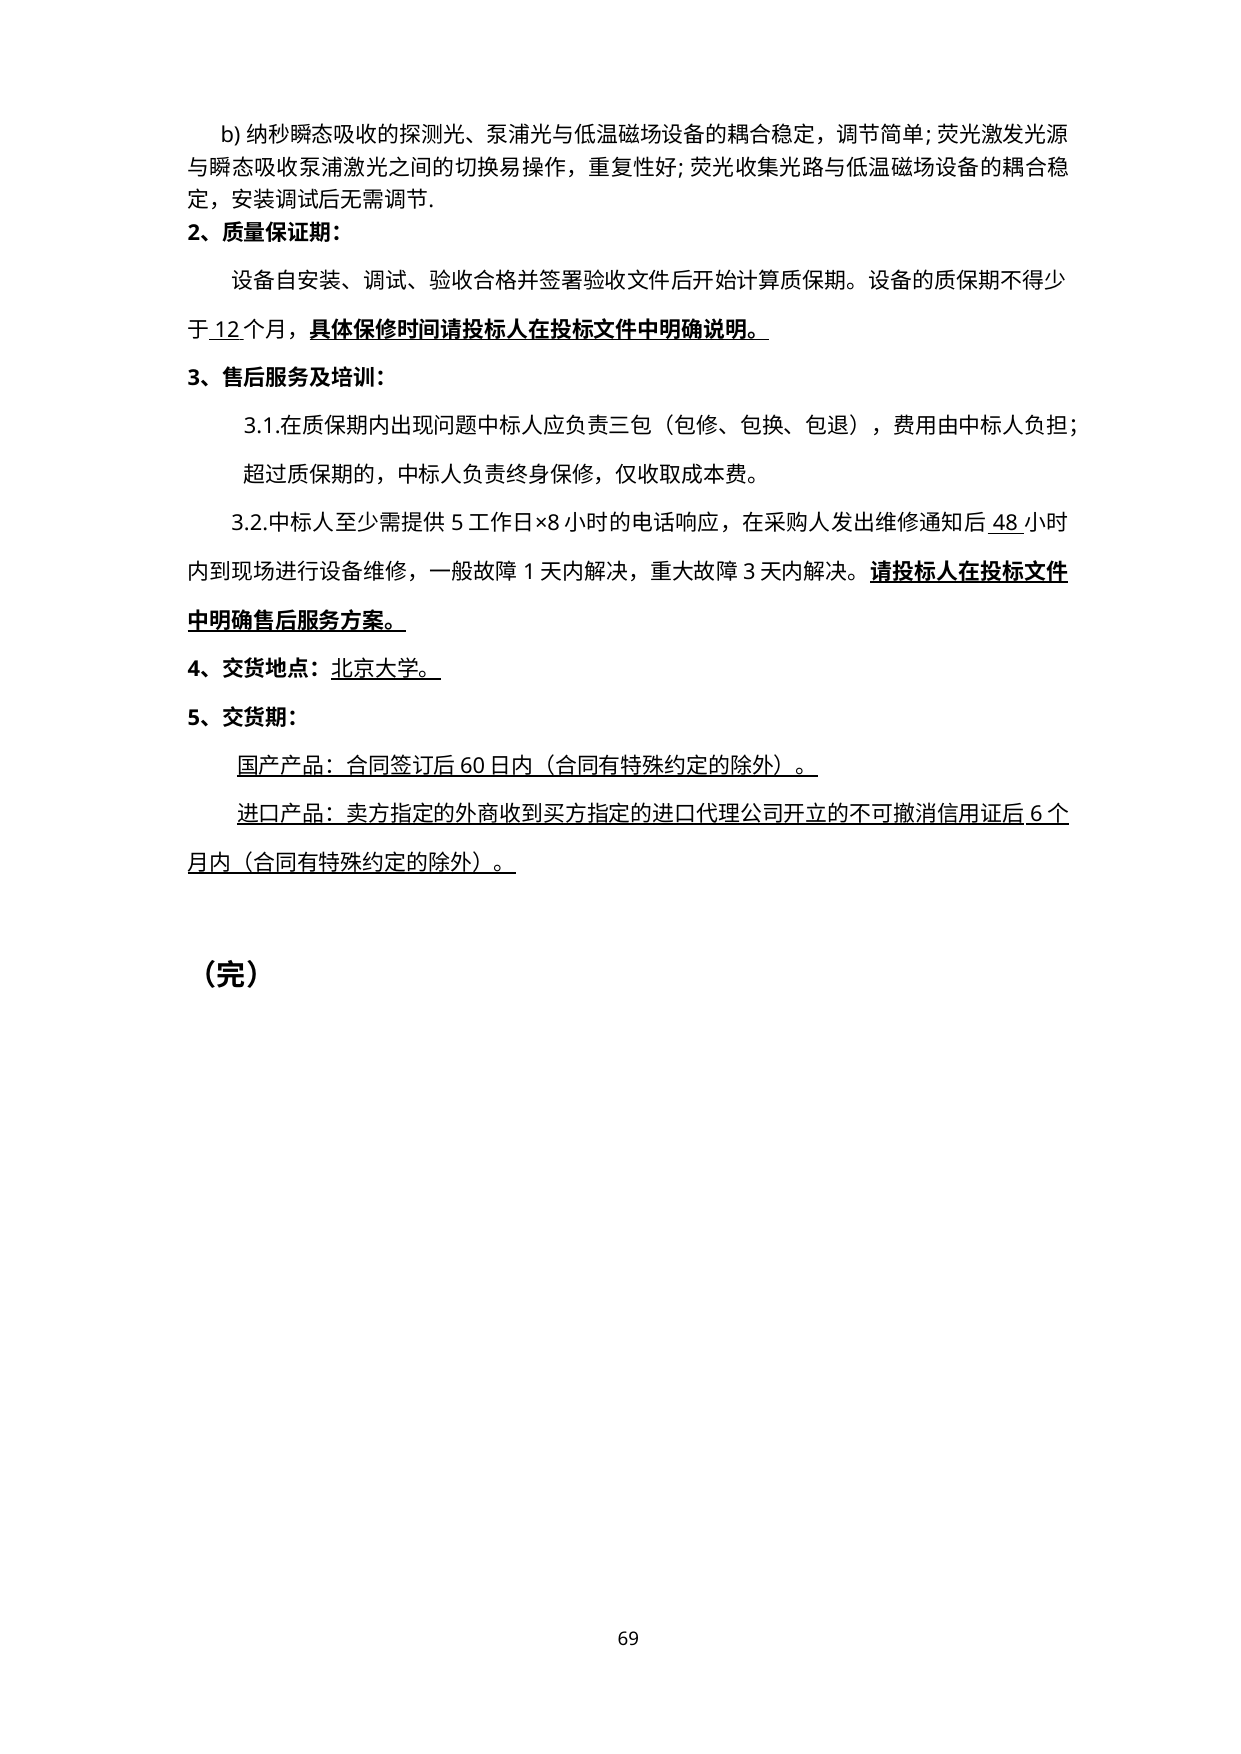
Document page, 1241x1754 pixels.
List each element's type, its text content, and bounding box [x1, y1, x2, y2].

text 进口产品：卖方指定的外商收到买方指定的进口代理公司开立的不可撤消信用证后6个月内（合同有特殊约定的除外）。 [187, 796, 1069, 877]
text 4、交货地点：北京大学。 [187, 651, 1069, 683]
text 5、交货期： [187, 699, 1069, 732]
text 3.2.中标人至少需提供5工作日×8小时的电话响应，在采购人发出维修通知后 48 小时内到现场进行设备维修，一般故障1天内解决，重大故障3天内解决。请投标人在投标文件中明确售后服务方案。 [187, 505, 1069, 635]
text 国产产品：合同签订后60日内（合同有特殊约定的除外）。 [187, 748, 1069, 780]
text b) 纳秒瞬态吸收的探测光、泵浦光与低温磁场设备的耦合稳定，调节简单; 荧光激发光源与瞬态吸收泵浦激光之间的切换易操作，重复性好; 荧光收集光路与低温磁场设备的耦合稳定，安装调试后无需调节. [187, 117, 1069, 214]
text 3.1.在质保期内出现问题中标人应负责三包（包修、包换、包退），费用由中标人负担；超过质保期的，中标人负责终身保修，仅收取成本费。 [244, 408, 1069, 489]
text （完） [187, 940, 1069, 1005]
text 3、售后服务及培训： [187, 360, 1069, 392]
text 设备自安装、调试、验收合格并签署验收文件后开始计算质保期。设备的质保期不得少于 12个月，具体保修时间请投标人在投标文件中明确说明。 [187, 263, 1069, 344]
text 2、质量保证期： [187, 214, 1069, 247]
